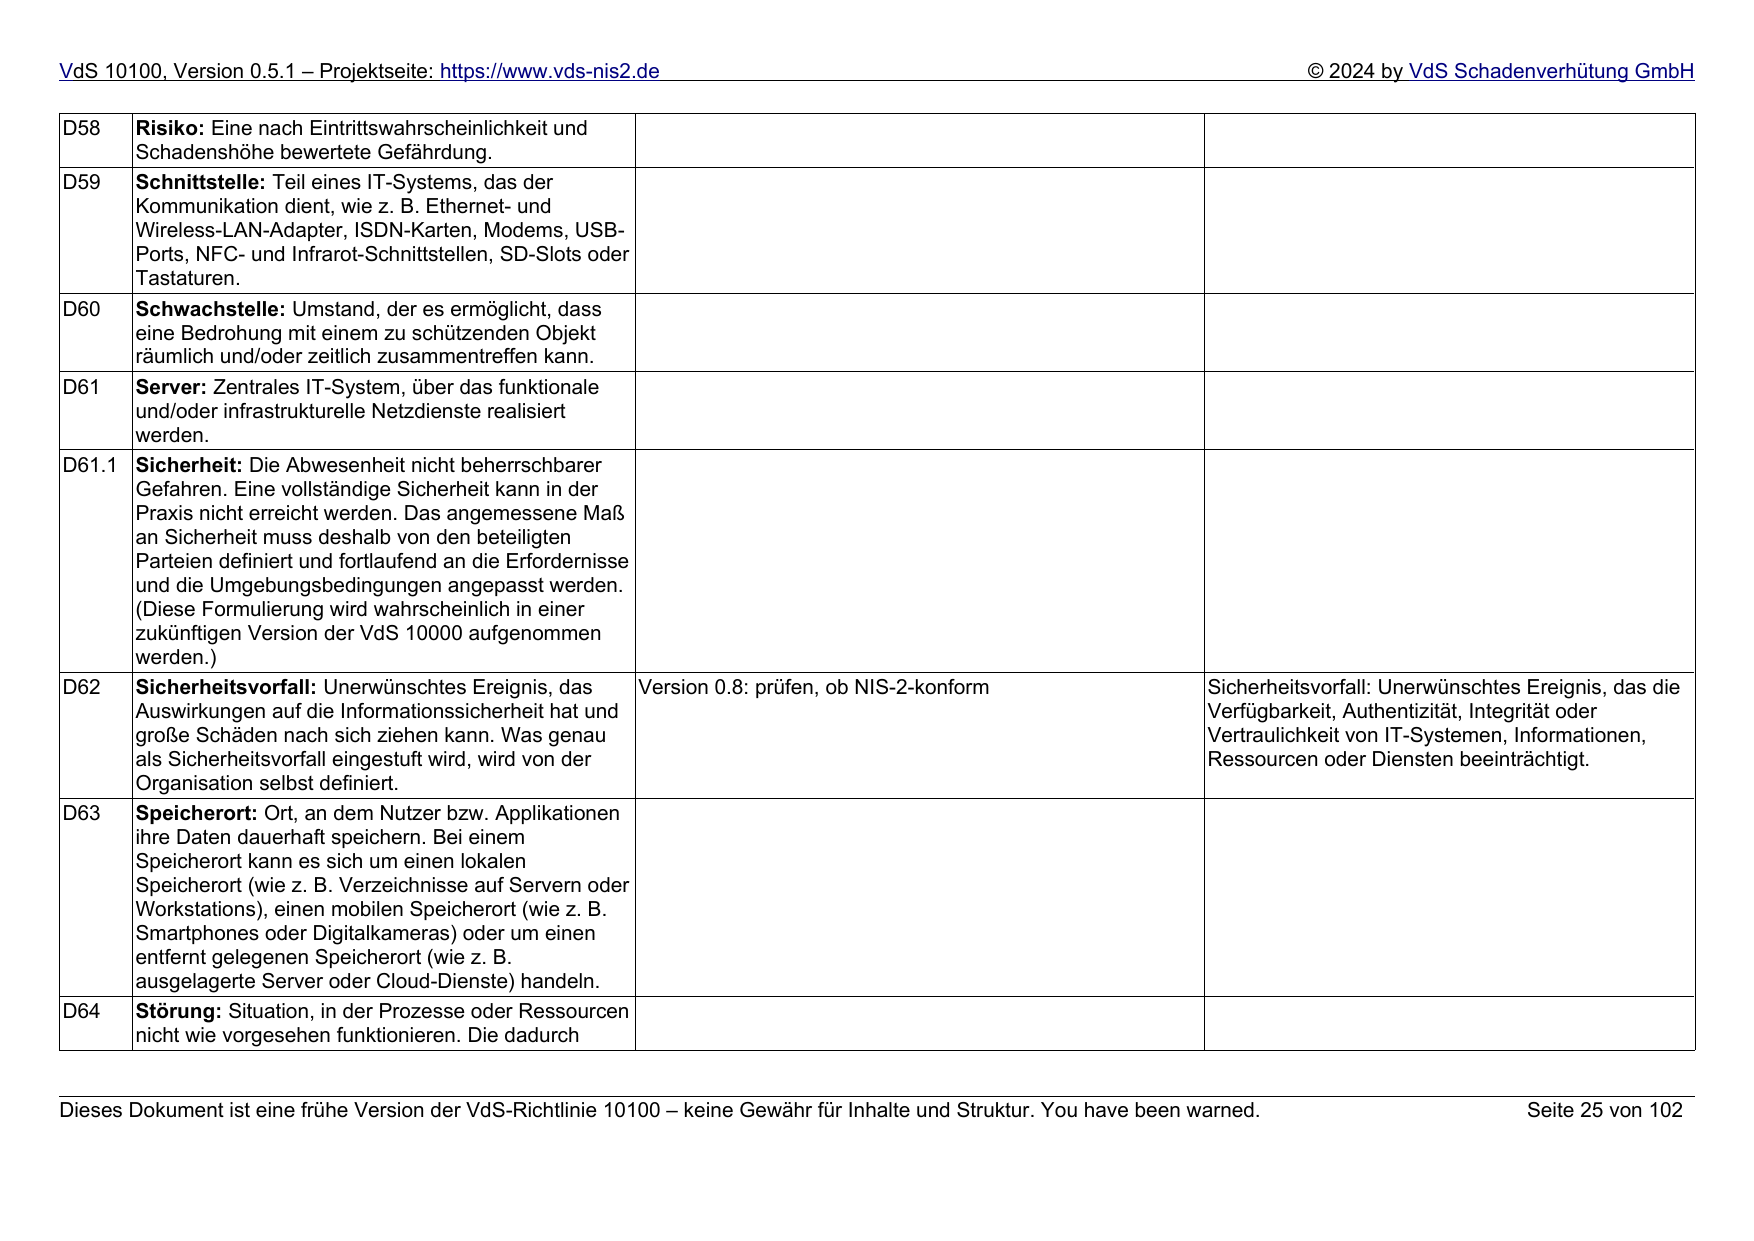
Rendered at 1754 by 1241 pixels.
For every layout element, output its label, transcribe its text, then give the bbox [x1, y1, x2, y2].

table_cell D61 [60, 372, 132, 449]
table_cell D64 [60, 997, 132, 1050]
table_cell D61.1 [60, 450, 132, 671]
table_cell ‍ [1205, 996, 1695, 1050]
table_cell ‍ [636, 450, 1204, 671]
table_cell Risiko: Eine nach Eintrittswahrscheinlichkeit und Schadenshöhe bewertete Gefährdung. [133, 114, 635, 167]
table_cell Sicherheit: Die Abwesenheit nicht beherrschbarer Gefahren. Eine vollständige Sicherheit kann in der Praxis nicht erreicht werden. Das angemessene Maß an Sicherheit muss deshalb von den beteiligten Parteien definiert und fortlaufend an die Erfordernisse und die Umgebungsbedingungen angepasst werden. (Diese Formulierung wird wahrscheinlich in einer zukünftigen Version der VdS 10000 aufgenommen werden.) [133, 450, 635, 671]
table_cell ‍ [1205, 449, 1695, 671]
table_cell ‍ [1205, 293, 1695, 371]
table_cell D60 [60, 294, 132, 371]
table_cell ‍ [1205, 114, 1695, 167]
table_cell ‍ [636, 168, 1204, 293]
table_cell ‍ [636, 372, 1204, 449]
table_cell ‍ [1205, 371, 1695, 449]
table_cell Schnittstelle: Teil eines IT-Systems, das der Kommunikation dient, wie z. B. Ethernet- und Wireless-LAN-Adapter, ISDN-Karten, Modems, USB-Ports, NFC- und Infrarot-Schnittstellen, SD-Slots oder Tastaturen. [133, 168, 635, 293]
table_cell ‍ [636, 997, 1204, 1050]
table_cell Speicherort: Ort, an dem Nutzer bzw. Applikationen ihre Daten dauerhaft speichern. Bei einem Speicherort kann es sich um einen lokalen Speicherort (wie z. B. Verzeichnisse auf Servern oder Workstations), einen mobilen Speicherort (wie z. B. Smartphones oder Digitalkameras) oder um einen entfernt gelegenen Speicherort (wie z. B. ausgelagerte Server oder Cloud-Dienste) handeln. [133, 799, 635, 996]
table_cell D62 [60, 673, 132, 797]
table_cell ‍Sicherheitsvorfall: Unerwünschtes Ereignis, das die Verfügbarkeit, Authentizität, Integrität oder Vertraulichkeit von IT-Systemen, Informationen, Ressourcen oder Diensten beeinträchtigt. [1205, 671, 1695, 797]
table_cell D63 [60, 799, 132, 996]
table_cell ‍Version 0.8: prüfen, ob NIS-2-konform [636, 673, 1204, 797]
table_cell ‍ [1205, 167, 1695, 293]
table_cell Sicherheitsvorfall: Unerwünschtes Ereignis, das Auswirkungen auf die Informationssicherheit hat und große Schäden nach sich ziehen kann. Was genau als Sicherheitsvorfall eingestuft wird, wird von der Organisation selbst definiert. [133, 673, 635, 797]
table_cell ‍ [1205, 798, 1695, 996]
table_cell ‍ [636, 799, 1204, 996]
table_cell ‍ [636, 294, 1204, 371]
table_cell Server: Zentrales IT-System, über das funktionale und/oder infrastrukturelle Netzdienste realisiert werden. [133, 372, 635, 449]
table_cell D58 [60, 114, 132, 167]
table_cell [133, 997, 635, 1050]
table_cell Schwachstelle: Umstand, der es ermöglicht, dass eine Bedrohung mit einem zu schützenden Objekt räumlich und/oder zeitlich zusammentreffen kann. [133, 294, 635, 371]
table_cell ‍ [636, 114, 1204, 167]
table_cell D59 [60, 168, 132, 293]
